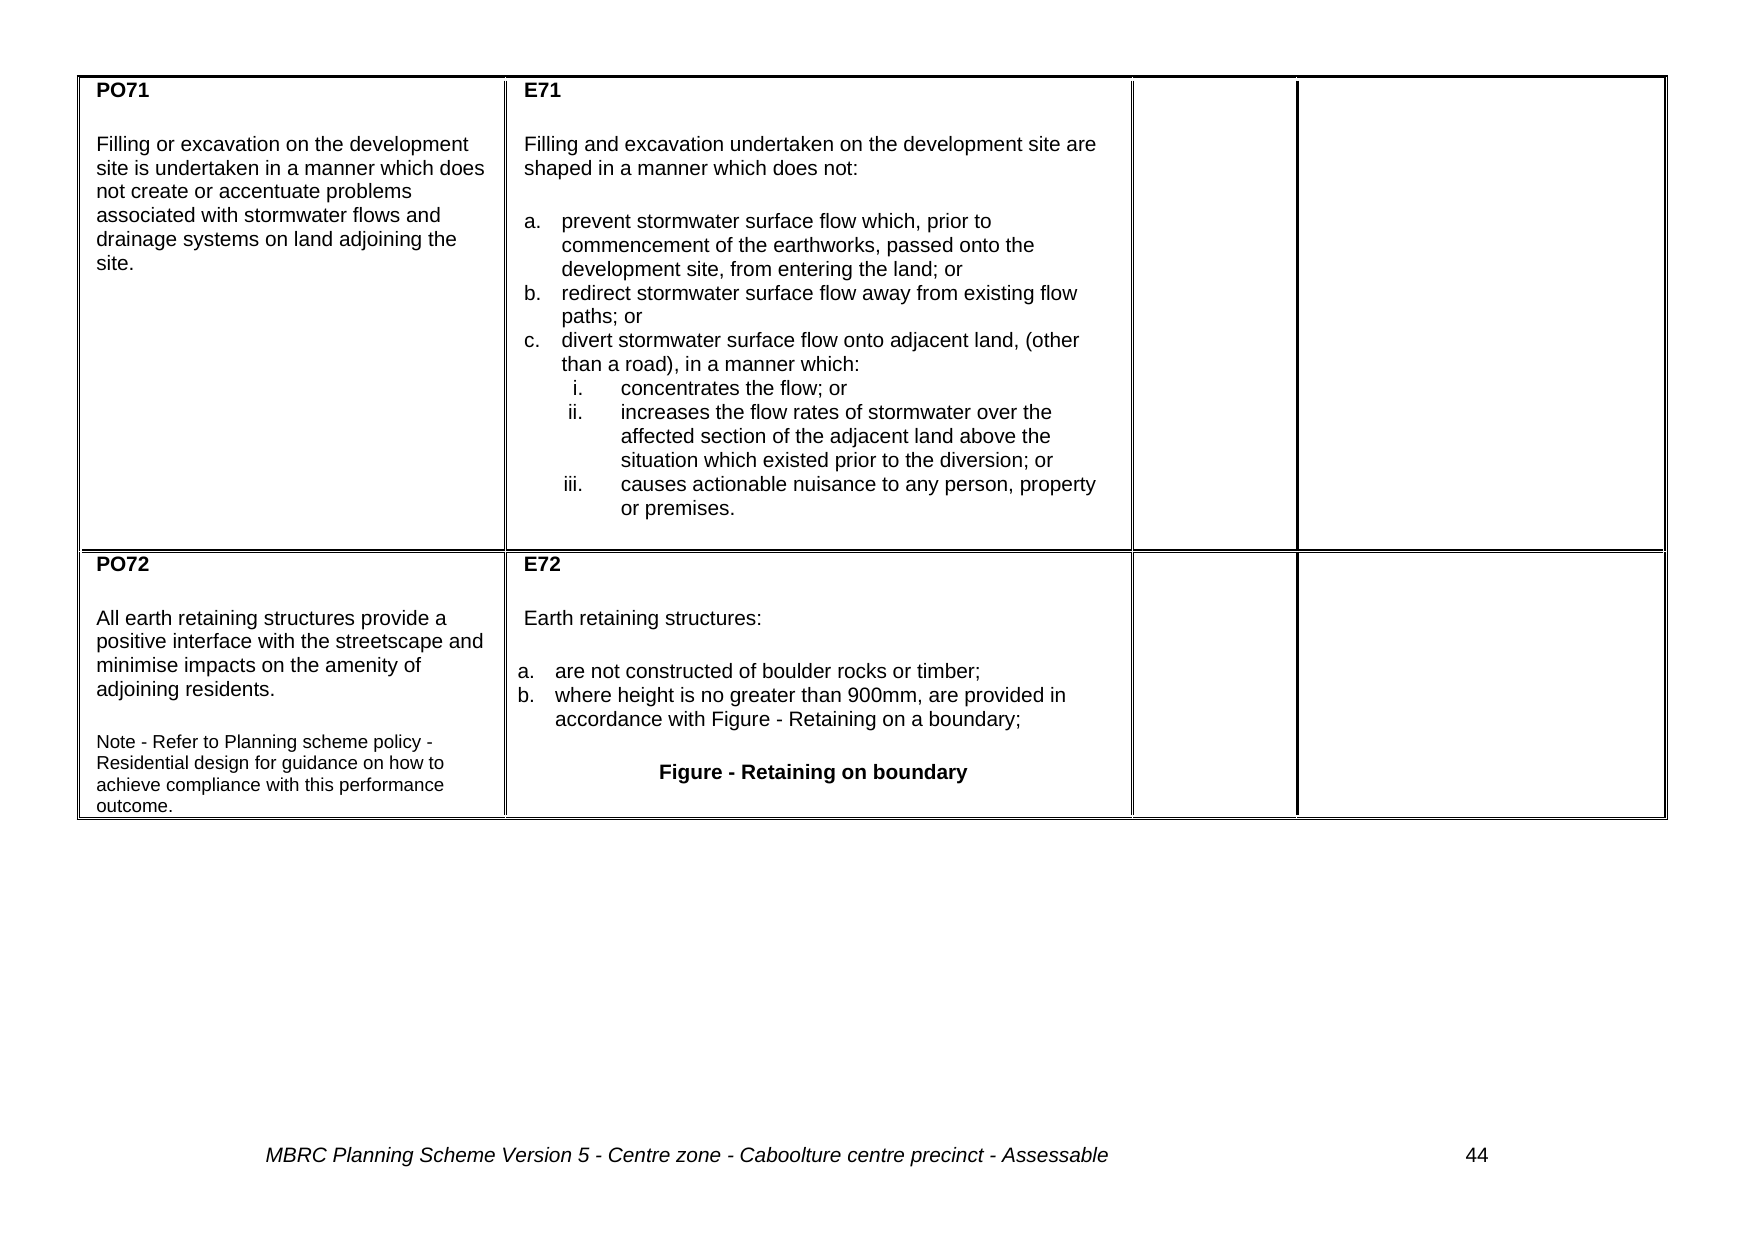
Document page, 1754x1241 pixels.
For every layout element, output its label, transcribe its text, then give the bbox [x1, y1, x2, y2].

table_cell [1133, 77, 1297, 549]
table_cell [1297, 78, 1664, 549]
table_cell [1133, 553, 1297, 817]
table_cell PO72 All earth retaining structures provide a positive interface with the streetscape and minimise impacts on the amenity of adjoining residents. Note - Refer to Planning scheme policy - Residential design for guidance on how to achieve compliance with this performance outcome. [80, 549, 506, 817]
table_cell PO71 Filling or excavation on the development site is undertaken in a manner which does not create or accentuate problems associated with stormwater flows and drainage systems on land adjoining the site. [80, 78, 506, 549]
table_cell E71 Filling and excavation undertaken on the development site are shaped in a manner which does not: prevent stormwater surface flow which, prior to commencement of the earthworks, passed onto the development site, from entering the land; or redirect stormwater surface flow away from existing flow paths; or divert stormwater surface flow onto adjacent land, (other than a road), in a manner which: concentrates the flow; or increases the flow rates of stormwater over the affected section of the adjacent land above the situation which existed prior to the diversion; or causes actionable nuisance to any person, property or premises. [506, 78, 1133, 549]
table_cell [1297, 549, 1665, 817]
table_cell E72 Earth retaining structures: are not constructed of boulder rocks or timber; where height is no greater than 900mm, are provided in accordance with Figure - Retaining on a boundary; Figure - Retaining on boundary where height is greater than 900mm but no greater than 1.5m, are to be setback at least the equivalent height of the retaining structure from any property boundary; where height is greater than 1.5m, are to be setback and stepped 1.5m vertical: 1.5m horizontal, terraced, landscaped and drained as shown below. Figure - Cut Figure - Fill [506, 553, 1133, 817]
